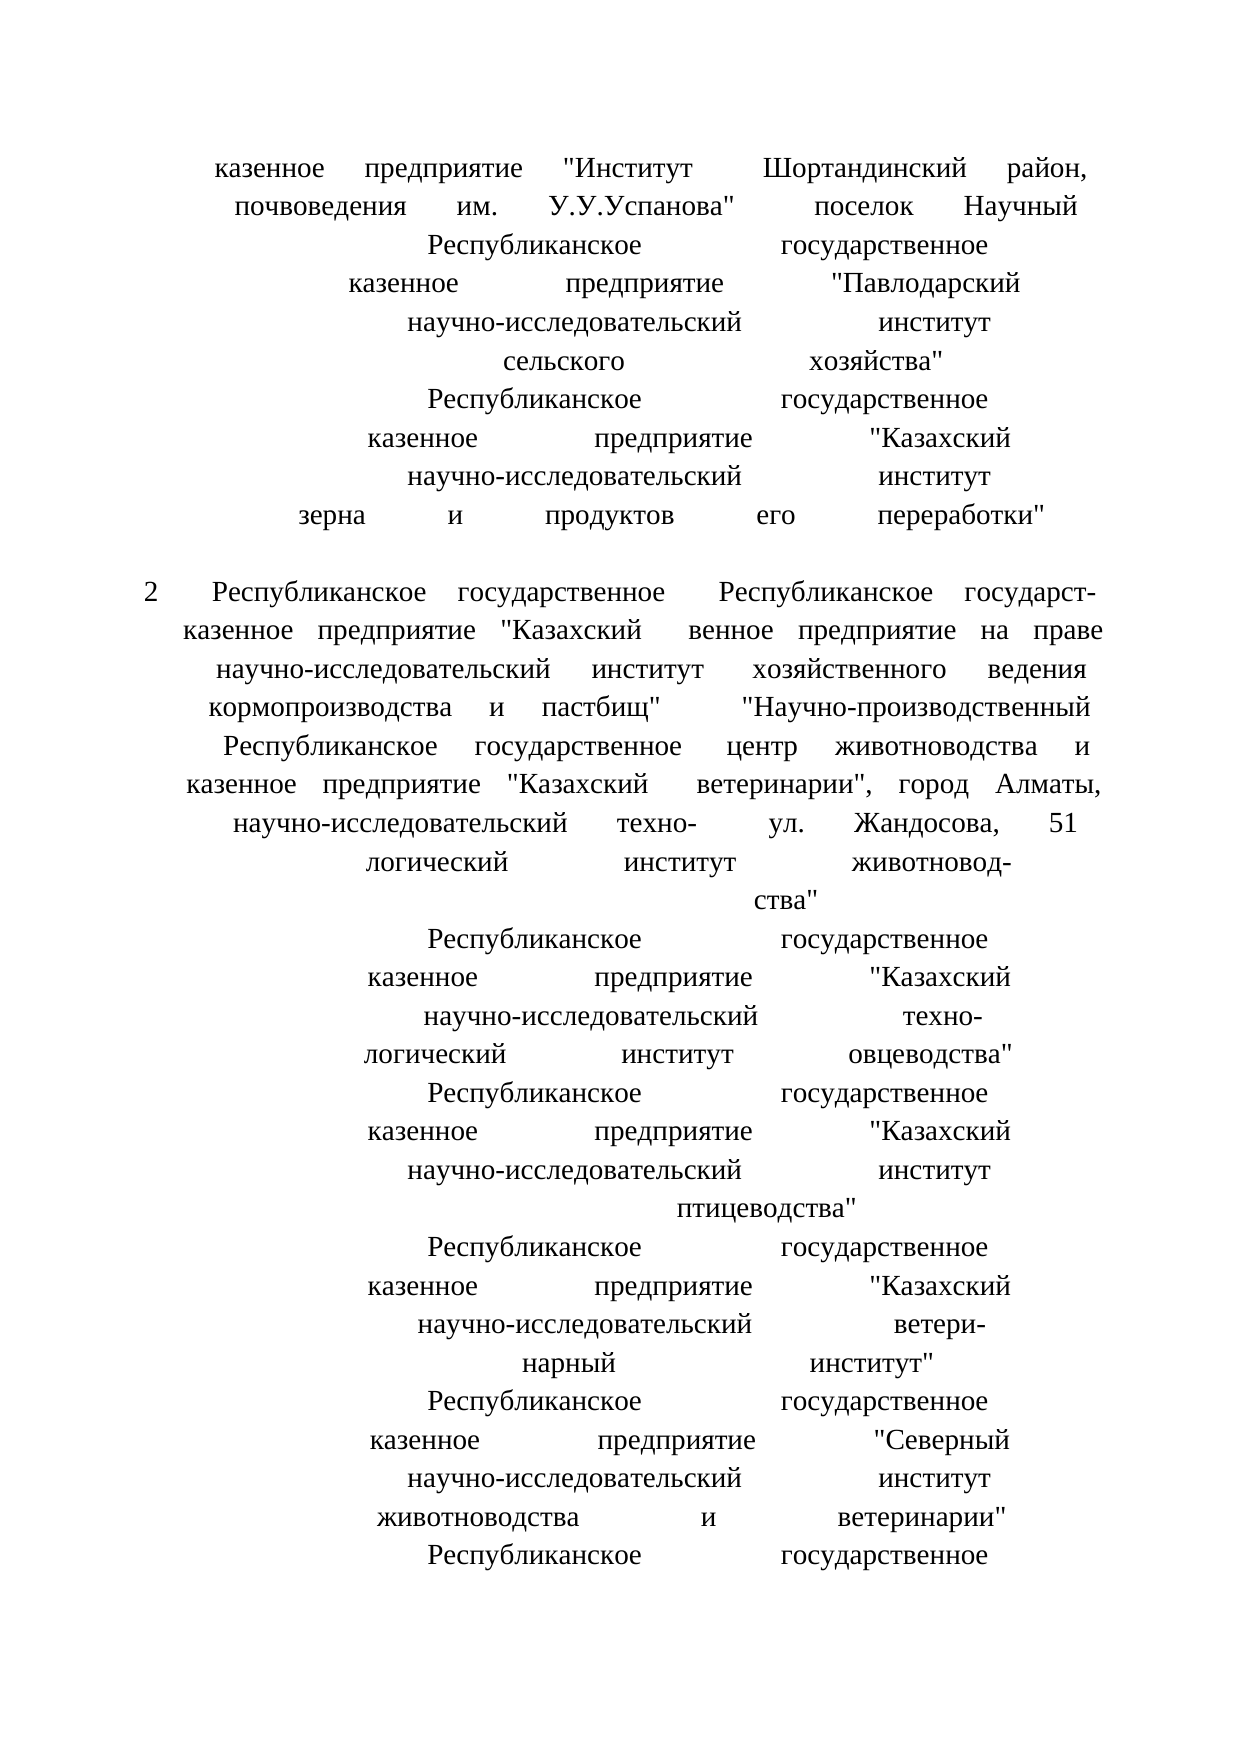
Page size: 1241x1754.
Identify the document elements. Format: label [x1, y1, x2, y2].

text [112, 150, 1128, 1571]
